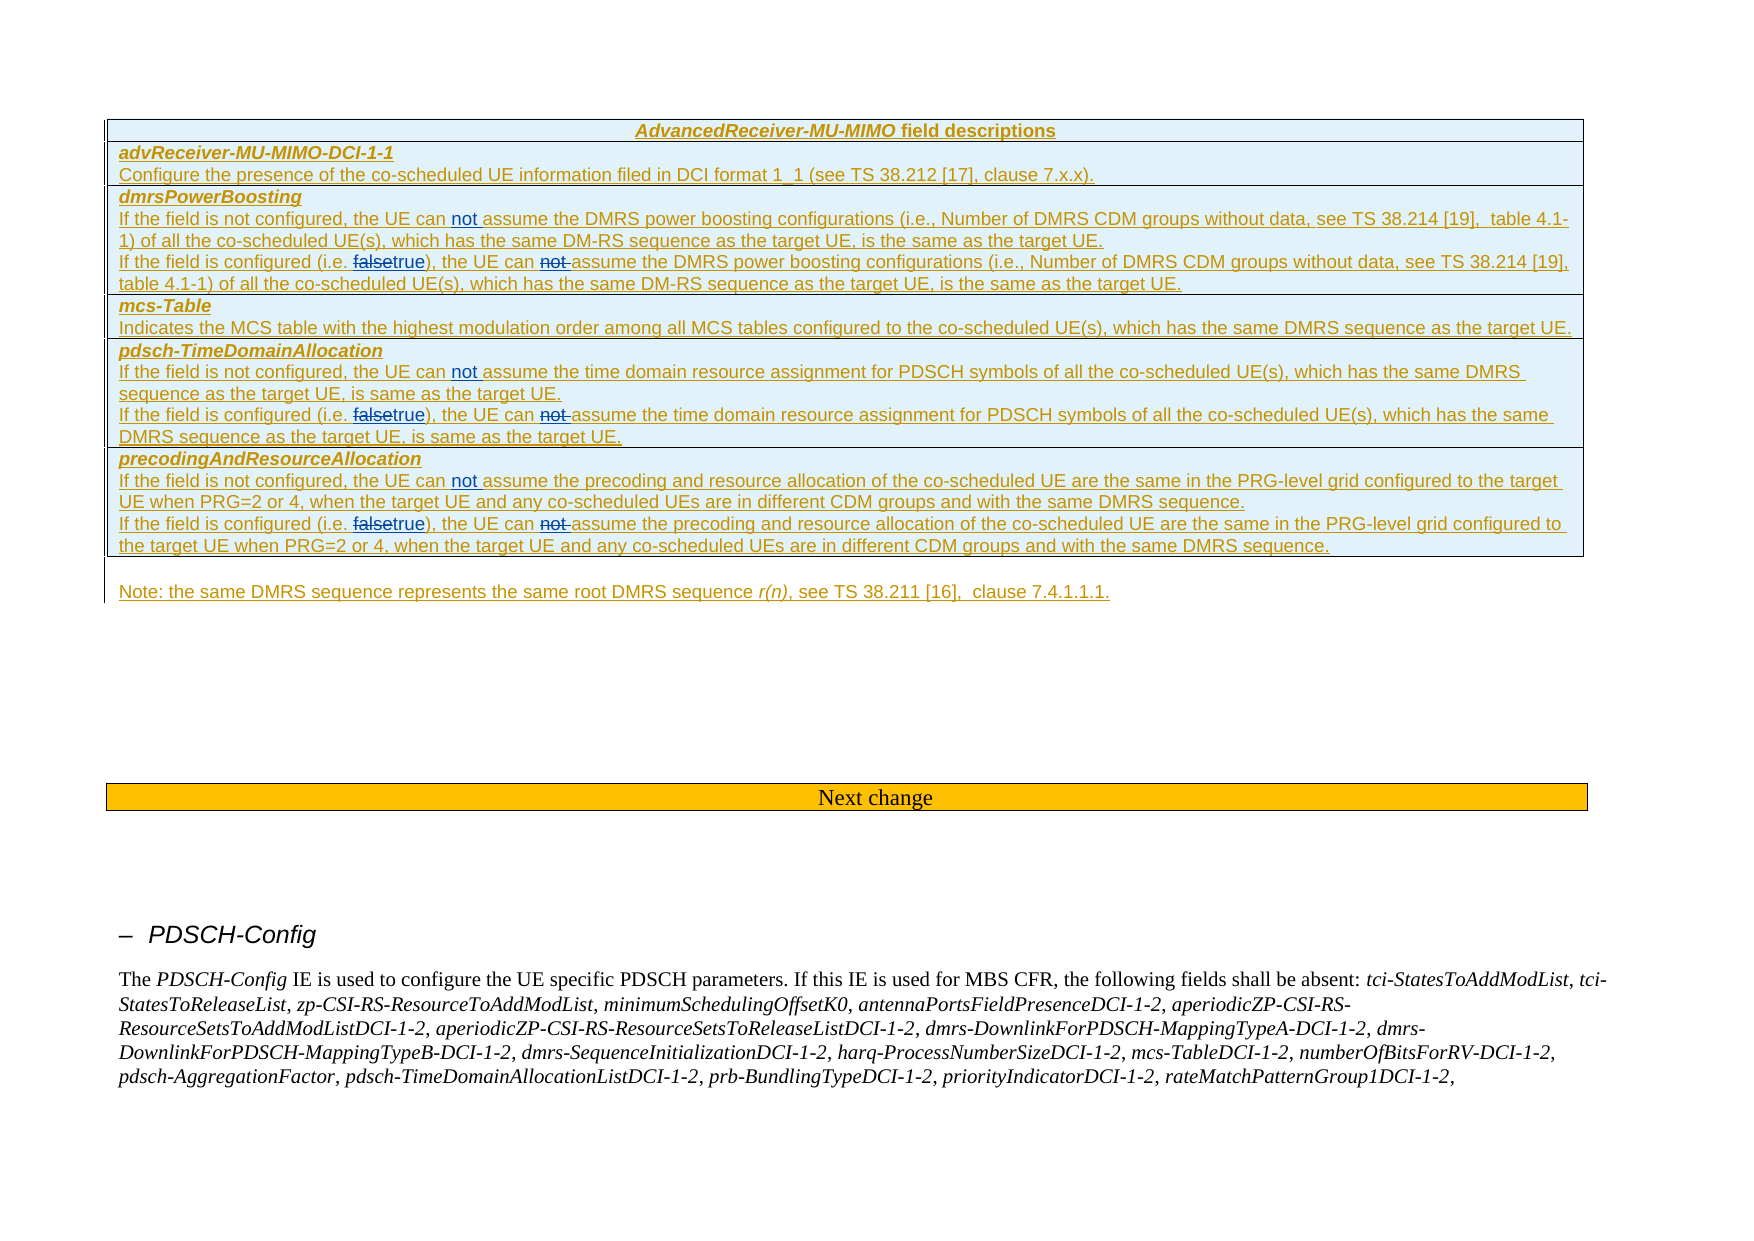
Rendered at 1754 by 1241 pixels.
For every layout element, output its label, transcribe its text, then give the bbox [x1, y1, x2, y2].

table_header Next change [107, 784, 1587, 810]
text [118, 967, 1607, 1088]
text – PDSCH-Config [118, 920, 1607, 949]
